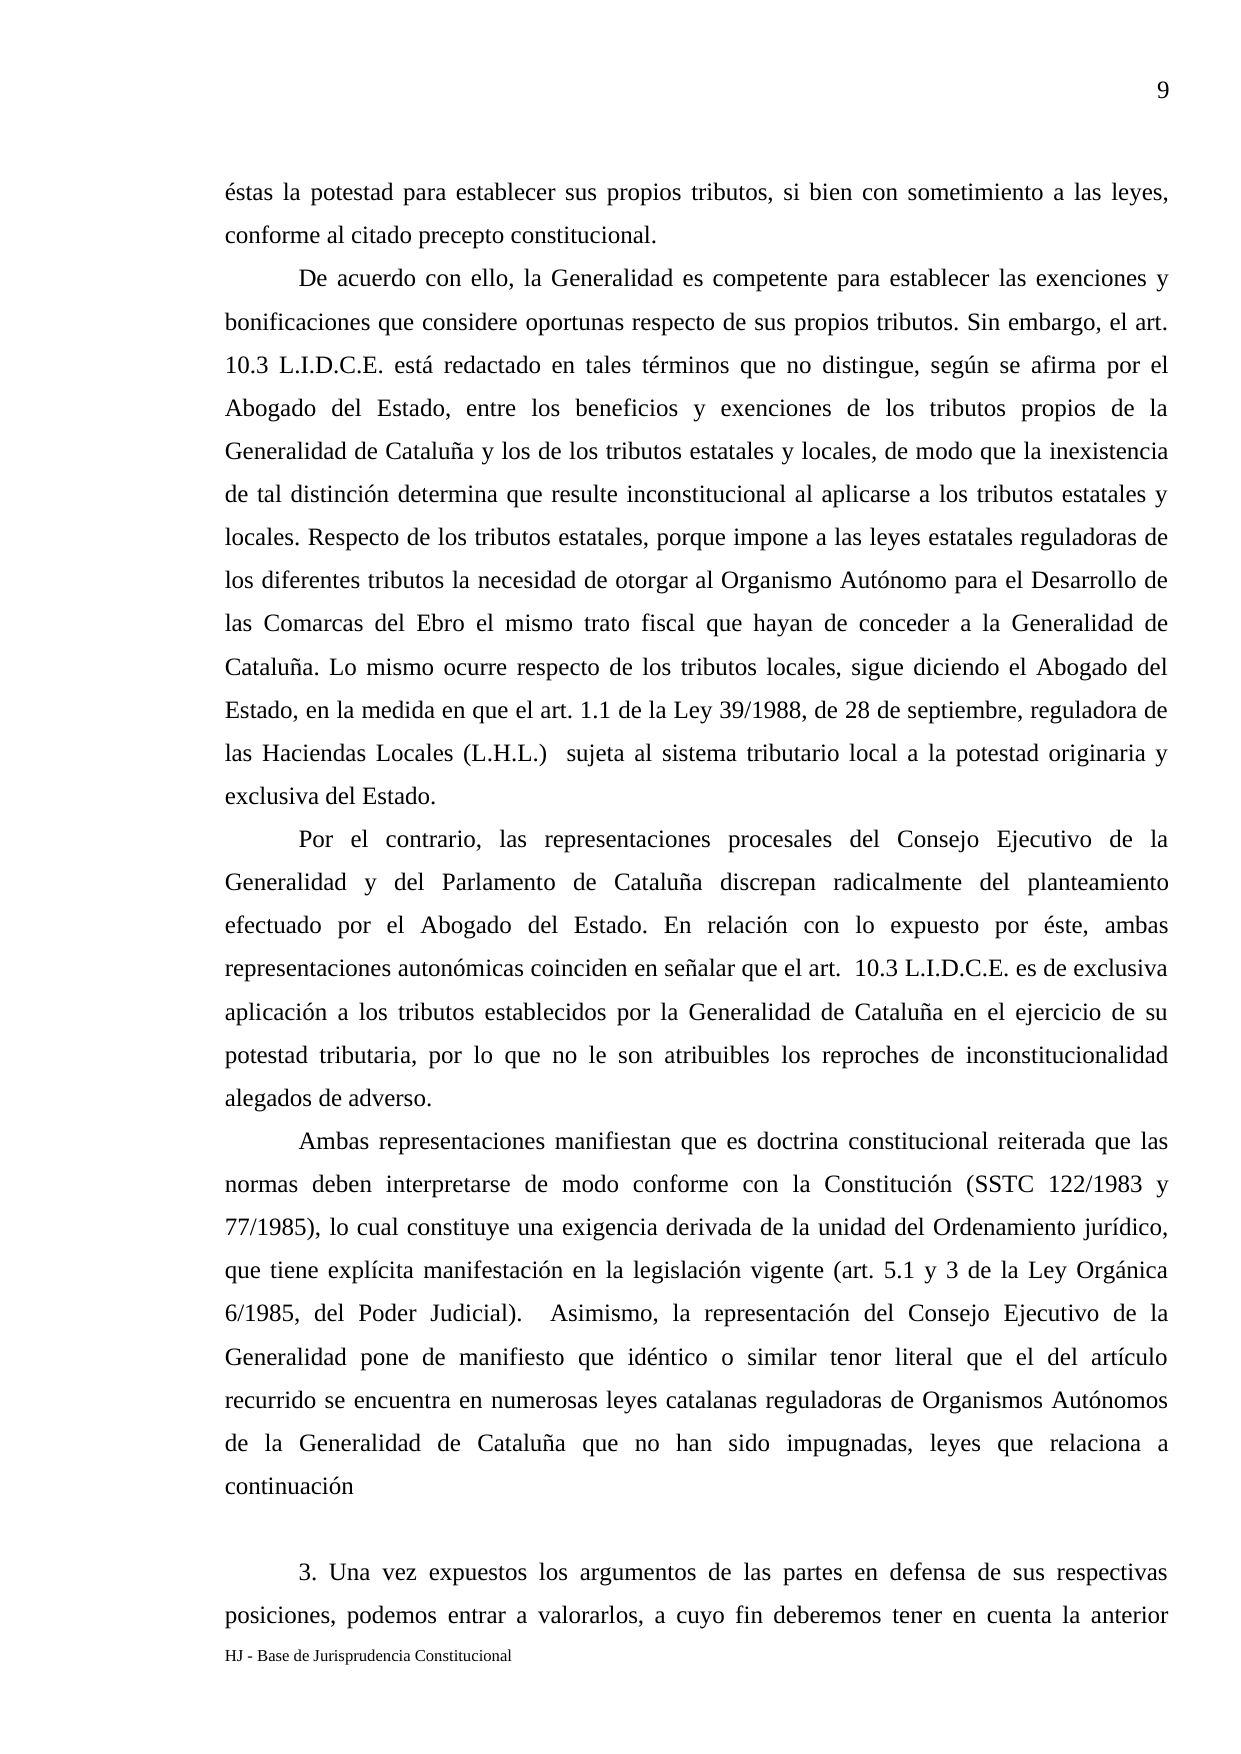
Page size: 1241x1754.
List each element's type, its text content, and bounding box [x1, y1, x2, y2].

text De acuerdo con ello, la Generalidad es competente para establecer las exenciones y bonificaciones que considere oportunas respecto de sus propios tributos. Sin embargo, el art. 10.3 L.I.D.C.E. está redactado en tales términos que no distingue, según se afirma por el Abogado del Estado, entre los beneficios y exenciones de los tributos propios de la Generalidad de Cataluña y los de los tributos estatales y locales, de modo que la inexistencia de tal distinción determina que resulte inconstitucional al aplicarse a los tributos estatales y locales. Respecto de los tributos estatales, porque impone a las leyes estatales reguladoras de los diferentes tributos la necesidad de otorgar al Organismo Autónomo para el Desarrollo de las Comarcas del Ebro el mismo trato fiscal que hayan de conceder a la Generalidad de Cataluña. Lo mismo ocurre respecto de los tributos locales, sigue diciendo el Abogado del Estado, en la medida en que el art. 1.1 de la Ley 39/1988, de 28 de septiembre, reguladora de las Haciendas Locales (L.H.L.) sujeta al sistema tributario local a la potestad originaria y exclusiva del Estado. [224, 263, 1169, 810]
text Ambas representaciones manifiestan que es doctrina constitucional reiterada que las normas deben interpretarse de modo conforme con la Constitución (SSTC 122/1983 y 77/1985), lo cual constituye una exigencia derivada de la unidad del Ordenamiento jurídico, que tiene explícita manifestación en la legislación vigente (art. 5.1 y 3 de la Ley Orgánica 6/1985, del Poder Judicial). Asimismo, la representación del Consejo Ejecutivo de la Generalidad pone de manifiesto que idéntico o similar tenor literal que el del artículo recurrido se encuentra en numerosas leyes catalanas reguladoras de Organismos Autónomos de la Generalidad de Cataluña que no han sido impugnadas, leyes que relaciona a continuación [224, 1126, 1169, 1500]
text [224, 1557, 1169, 1629]
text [224, 177, 1169, 249]
text Por el contrario, las representaciones procesales del Consejo Ejecutivo de la Generalidad y del Parlamento de Cataluña discrepan radicalmente del planteamiento efectuado por el Abogado del Estado. En relación con lo expuesto por éste, ambas representaciones autonómicas coinciden en señalar que el art. 10.3 L.I.D.C.E. es de exclusiva aplicación a los tributos establecidos por la Generalidad de Cataluña en el ejercicio de su potestad tributaria, por lo que no le son atribuibles los reproches de inconstitucionalidad alegados de adverso. [224, 824, 1169, 1112]
